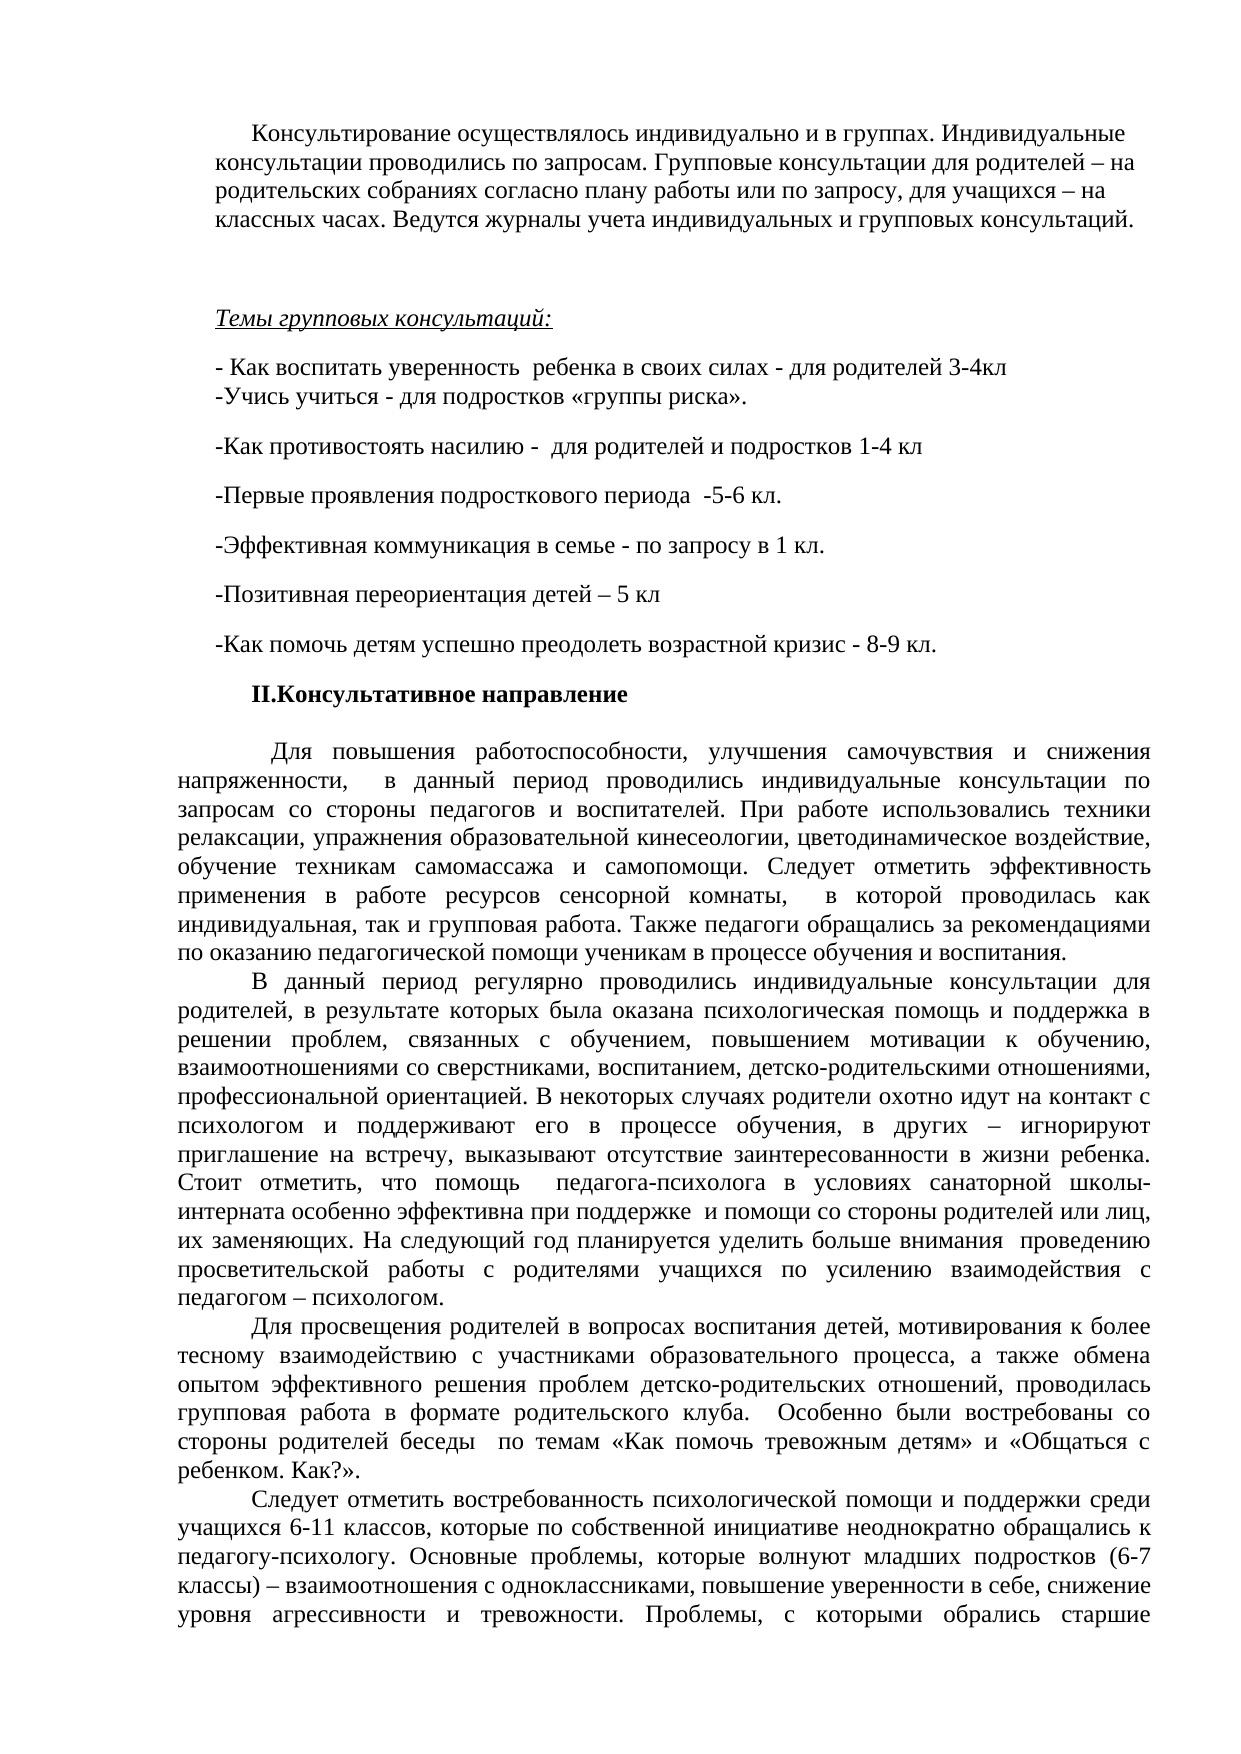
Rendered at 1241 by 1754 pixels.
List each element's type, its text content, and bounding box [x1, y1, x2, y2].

text Для повышения работоспособности, улучшения самочувствия и снижения напряженности, в данный период проводились индивидуальные консультации по запросам со стороны педагогов и воспитателей. При работе использовались техники релаксации, упражнения образовательной кинесеологии, цветодинамическое воздействие, обучение техникам самомассажа и самопомощи. Следует отметить эффективность применения в работе ресурсов сенсорной комнаты, в которой проводилась как индивидуальная, так и групповая работа. Также педагоги обращались за рекомендациями по оказанию педагогической помощи ученикам в процессе обучения и воспитания. [177, 736, 1152, 966]
text -Как противостоять насилию - для родителей и подростков 1-4 кл [215, 431, 1152, 459]
text Темы групповых консультаций: [215, 303, 1152, 332]
text Консультирование осуществлялось индивидуально и в группах. Индивидуальные консультации проводились по запросам. Групповые консультации для родителей – на родительских собраниях согласно плану работы или по запросу, для учащихся – на классных часах. Ведутся журналы учета индивидуальных и групповых консультаций. [215, 118, 1152, 233]
text Для просвещения родителей в вопросах воспитания детей, мотивирования к более тесному взаимодействию с участниками образовательного процесса, а также обмена опытом эффективного решения проблем детско-родительских отношений, проводилась групповая работа в формате родительского клуба. Особенно были востребованы со стороны родителей беседы по темам «Как помочь тревожным детям» и «Общаться с ребенком. Как?». [177, 1311, 1152, 1484]
text -Эффективная коммуникация в семье - по запросу в 1 кл. [215, 530, 1152, 559]
text -Первые проявления подросткового периода -5-6 кл. [215, 480, 1152, 509]
text -Позитивная переориентация детей – 5 кл [215, 579, 1152, 608]
text -Как помочь детям успешно преодолеть возрастной кризис - 8-9 кл. [215, 629, 1152, 658]
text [177, 1484, 1152, 1627]
text - Как воспитать уверенность ребенка в своих силах - для родителей 3-4кл -Учись учиться - для подростков «группы риска». [215, 352, 1152, 410]
text В данный период регулярно проводились индивидуальные консультации для родителей, в результате которых была оказана психологическая помощь и поддержка в решении проблем, связанных с обучением, повышением мотивации к обучению, взаимоотношениями со сверстниками, воспитанием, детско-родительскими отношениями, профессиональной ориентацией. В некоторых случаях родители охотно идут на контакт с психологом и поддерживают его в процессе обучения, в других – игнорируют приглашение на встречу, выказывают отсутствие заинтересованности в жизни ребенка. Стоит отметить, что помощь педагога-психолога в условиях санаторной школы-интерната особенно эффективна при поддержке и помощи со стороны родителей или лиц, их заменяющих. На следующий год планируется уделить больше внимания проведению просветительской работы с родителями учащихся по усилению взаимодействия с педагогом – психологом. [177, 966, 1152, 1311]
text II.Консультативное направление [177, 679, 1152, 707]
